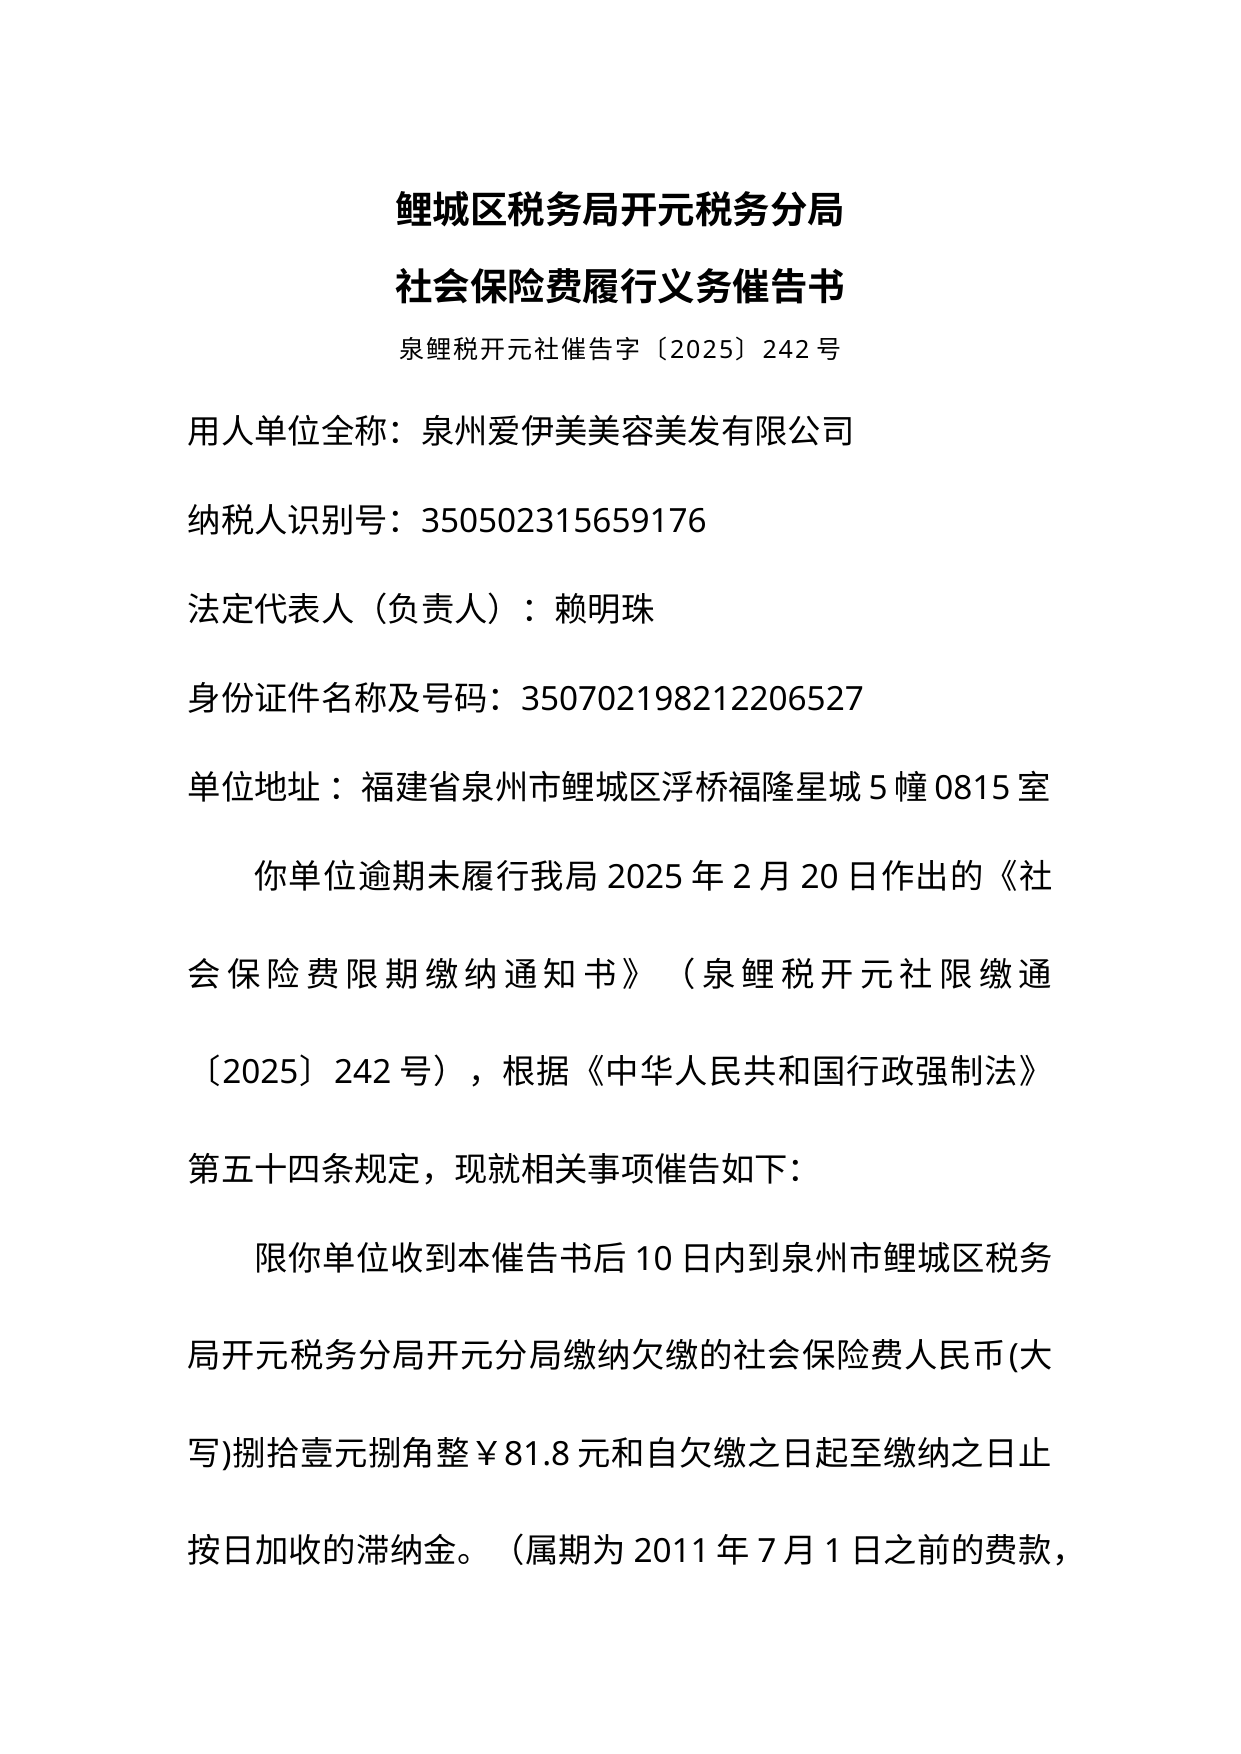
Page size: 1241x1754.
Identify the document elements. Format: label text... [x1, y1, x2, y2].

text 单位地址 ：福建省泉州市鲤城区浮桥福隆星城5幢0815室 [187, 753, 1053, 818]
text 你单位逾期未履行我局2025年2月20日作出的《社会保险费限期缴纳通知书》（泉鲤税开元社限缴通〔2025〕242号），根据《中华人民共和国行政强制法》第五十四条规定，现就相关事项催告如下： [187, 842, 1053, 1199]
text 社会保险费履行义务催告书 [187, 252, 1053, 317]
text 纳税人识别号：350502315659176 [187, 485, 1053, 550]
text 法定代表人（负责人）：赖明珠 [187, 574, 1053, 639]
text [187, 1223, 1053, 1581]
text 泉鲤税开元社催告字〔2025〕242号 [187, 329, 1053, 366]
text 身份证件名称及号码：350702198212206527 [187, 664, 1053, 729]
text 用人单位全称：泉州爱伊美美容美发有限公司 [187, 396, 1053, 461]
text 鲤城区税务局开元税务分局 [187, 174, 1053, 239]
